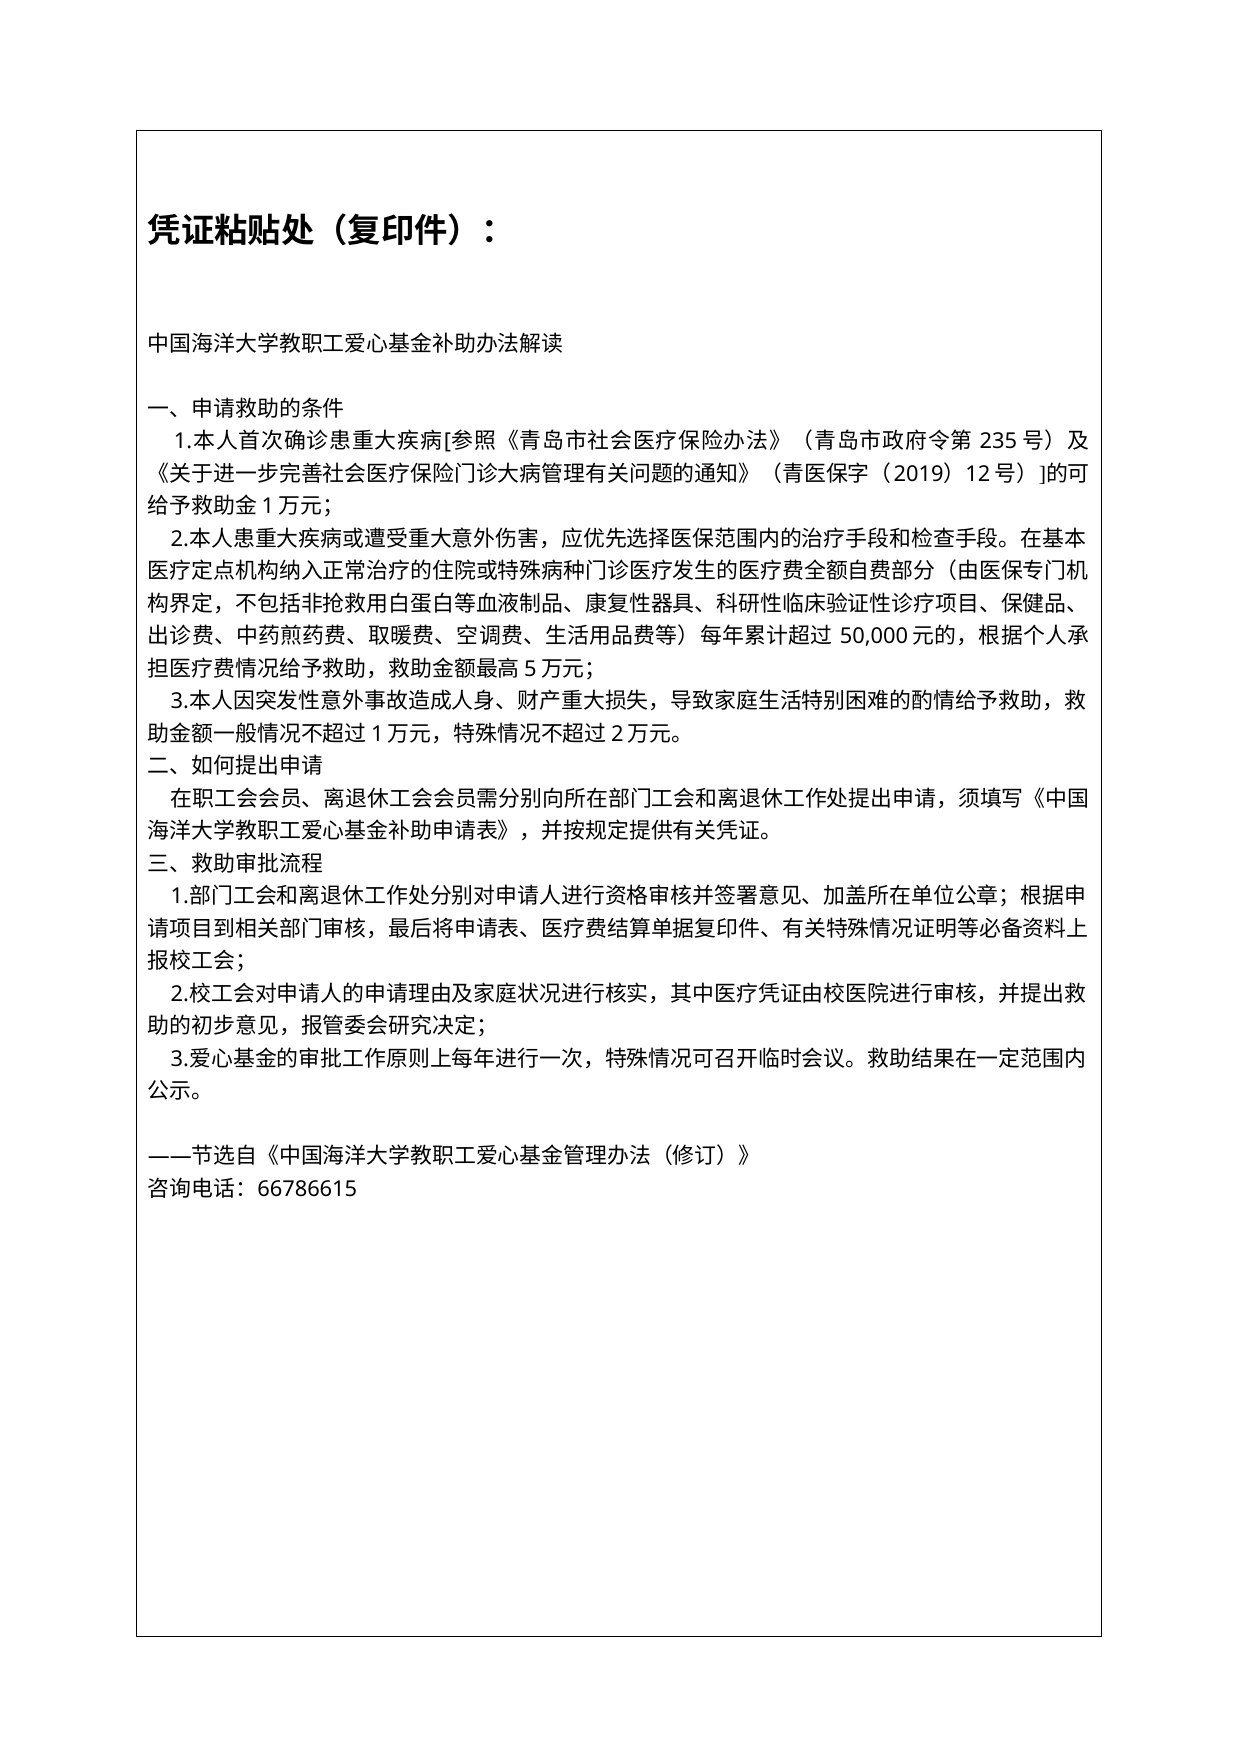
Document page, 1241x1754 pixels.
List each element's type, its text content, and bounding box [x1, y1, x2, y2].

table_header 凭证粘贴处（复印件）： 中国海洋大学教职工爱心基金补助办法解读 一、申请救助的条件 1.本人首次确诊患重大疾病[参照《青岛市社会医疗保险办法》（青岛市政府令第235号）及《关于进一步完善社会医疗保险门诊大病管理有关问题的通知》（青医保字（2019）12号）]的可给予救助金1万元； 2.本人患重大疾病或遭受重大意外伤害，应优先选择医保范围内的治疗手段和检查手段。在基本医疗定点机构纳入正常治疗的住院或特殊病种门诊医疗发生的医疗费全额自费部分（由医保专门机构界定，不包括非抢救用白蛋白等血液制品、康复性器具、科研性临床验证性诊疗项目、保健品、出诊费、中药煎药费、取暖费、空调费、生活用品费等）每年累计超过50,000元的，根据个人承担医疗费情况给予救助，救助金额最高5万元； 3.本人因突发性意外事故造成人身、财产重大损失，导致家庭生活特别困难的酌情给予救助，救助金额一般情况不超过1万元，特殊情况不超过2万元。 二、如何提出申请 在职工会会员、离退休工会会员需分别向所在部门工会和离退休工作处提出申请，须填写《中国海洋大学教职工爱心基金补助申请表》，并按规定提供有关凭证。 三、救助审批流程 1.部门工会和离退休工作处分别对申请人进行资格审核并签署意见、加盖所在单位公章；根据申请项目到相关部门审核，最后将申请表、医疗费结算单据复印件、有关特殊情况证明等必备资料上报校工会； 2.校工会对申请人的申请理由及家庭状况进行核实，其中医疗凭证由校医院进行审核，并提出救助的初步意见，报管委会研究决定； 3.爱心基金的审批工作原则上每年进行一次，特殊情况可召开临时会议。救助结果在一定范围内公示。 ——节选自《中国海洋大学教职工爱心基金管理办法（修订）》 咨询电话：66786615 [137, 131, 1101, 1636]
